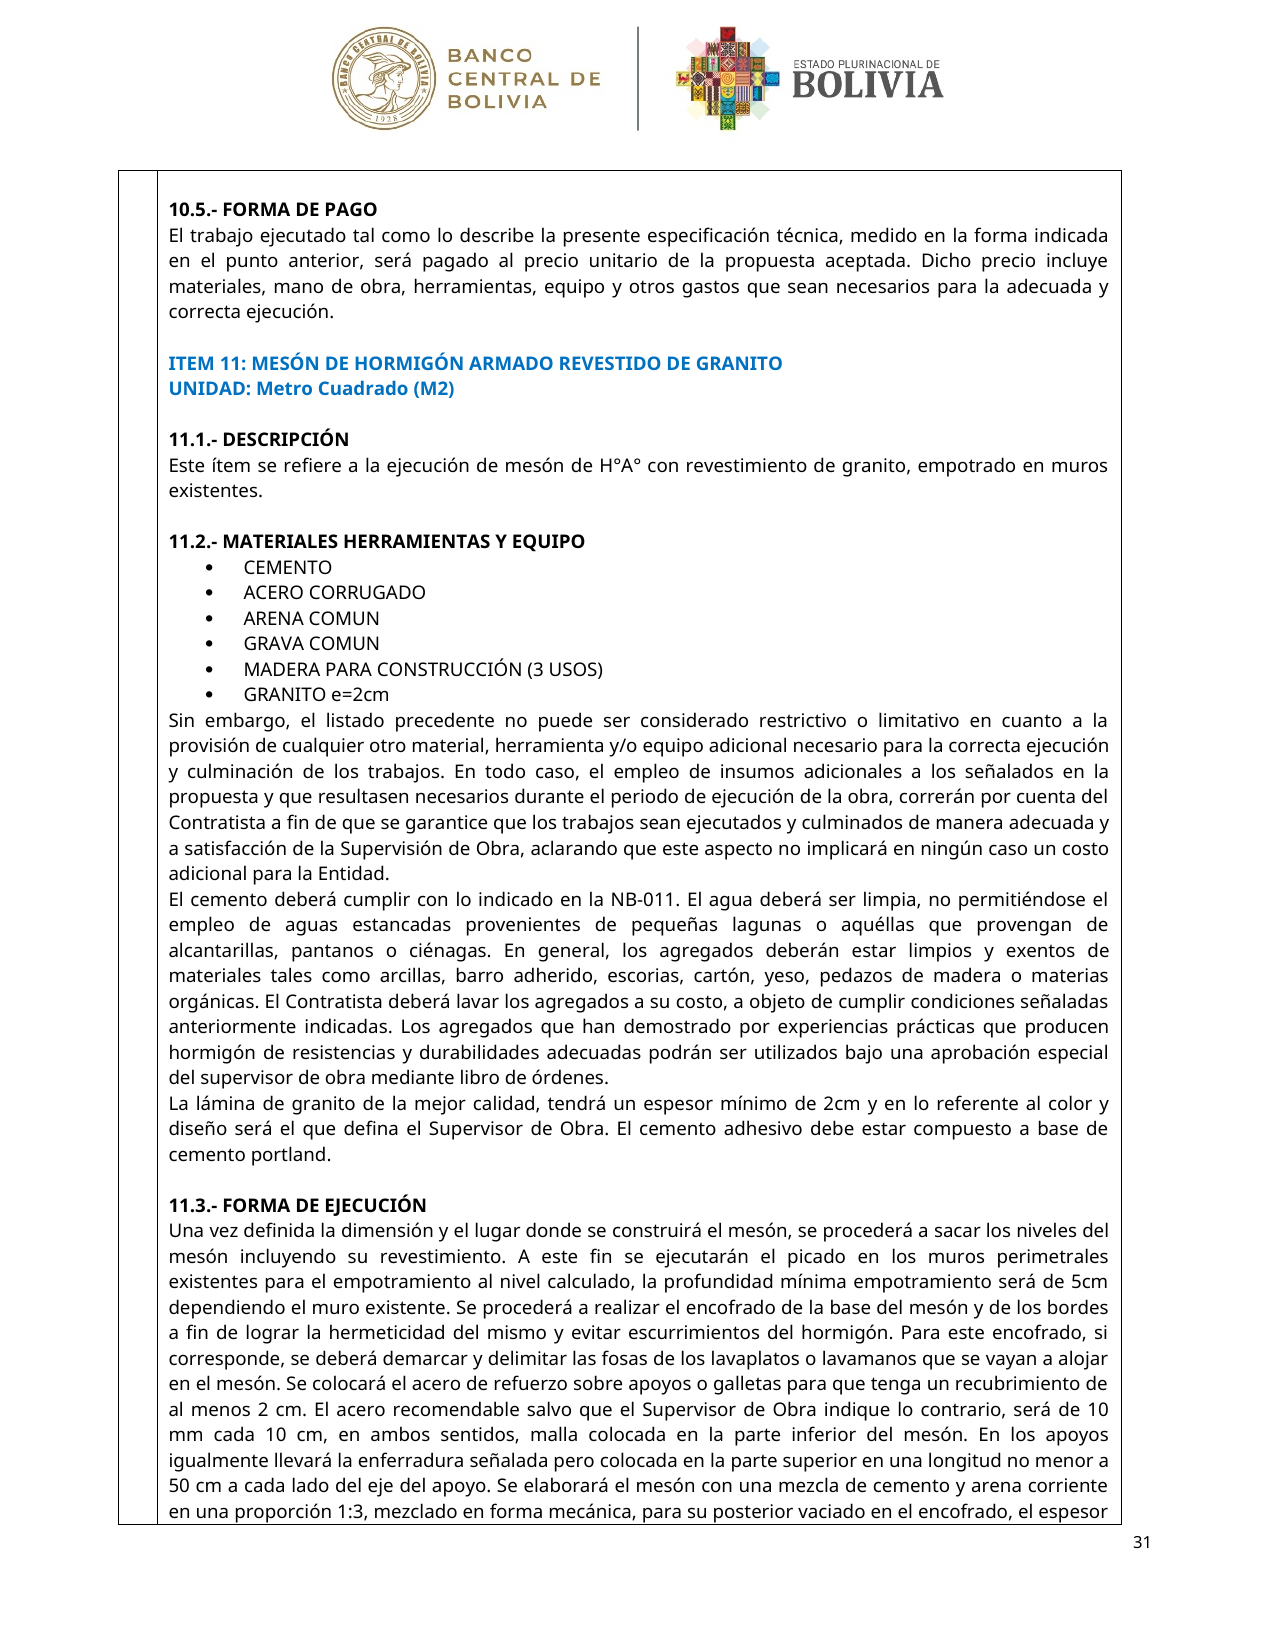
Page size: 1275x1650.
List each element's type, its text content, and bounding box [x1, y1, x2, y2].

table_cell [119, 171, 157, 1524]
picture [1, 8, 1274, 169]
